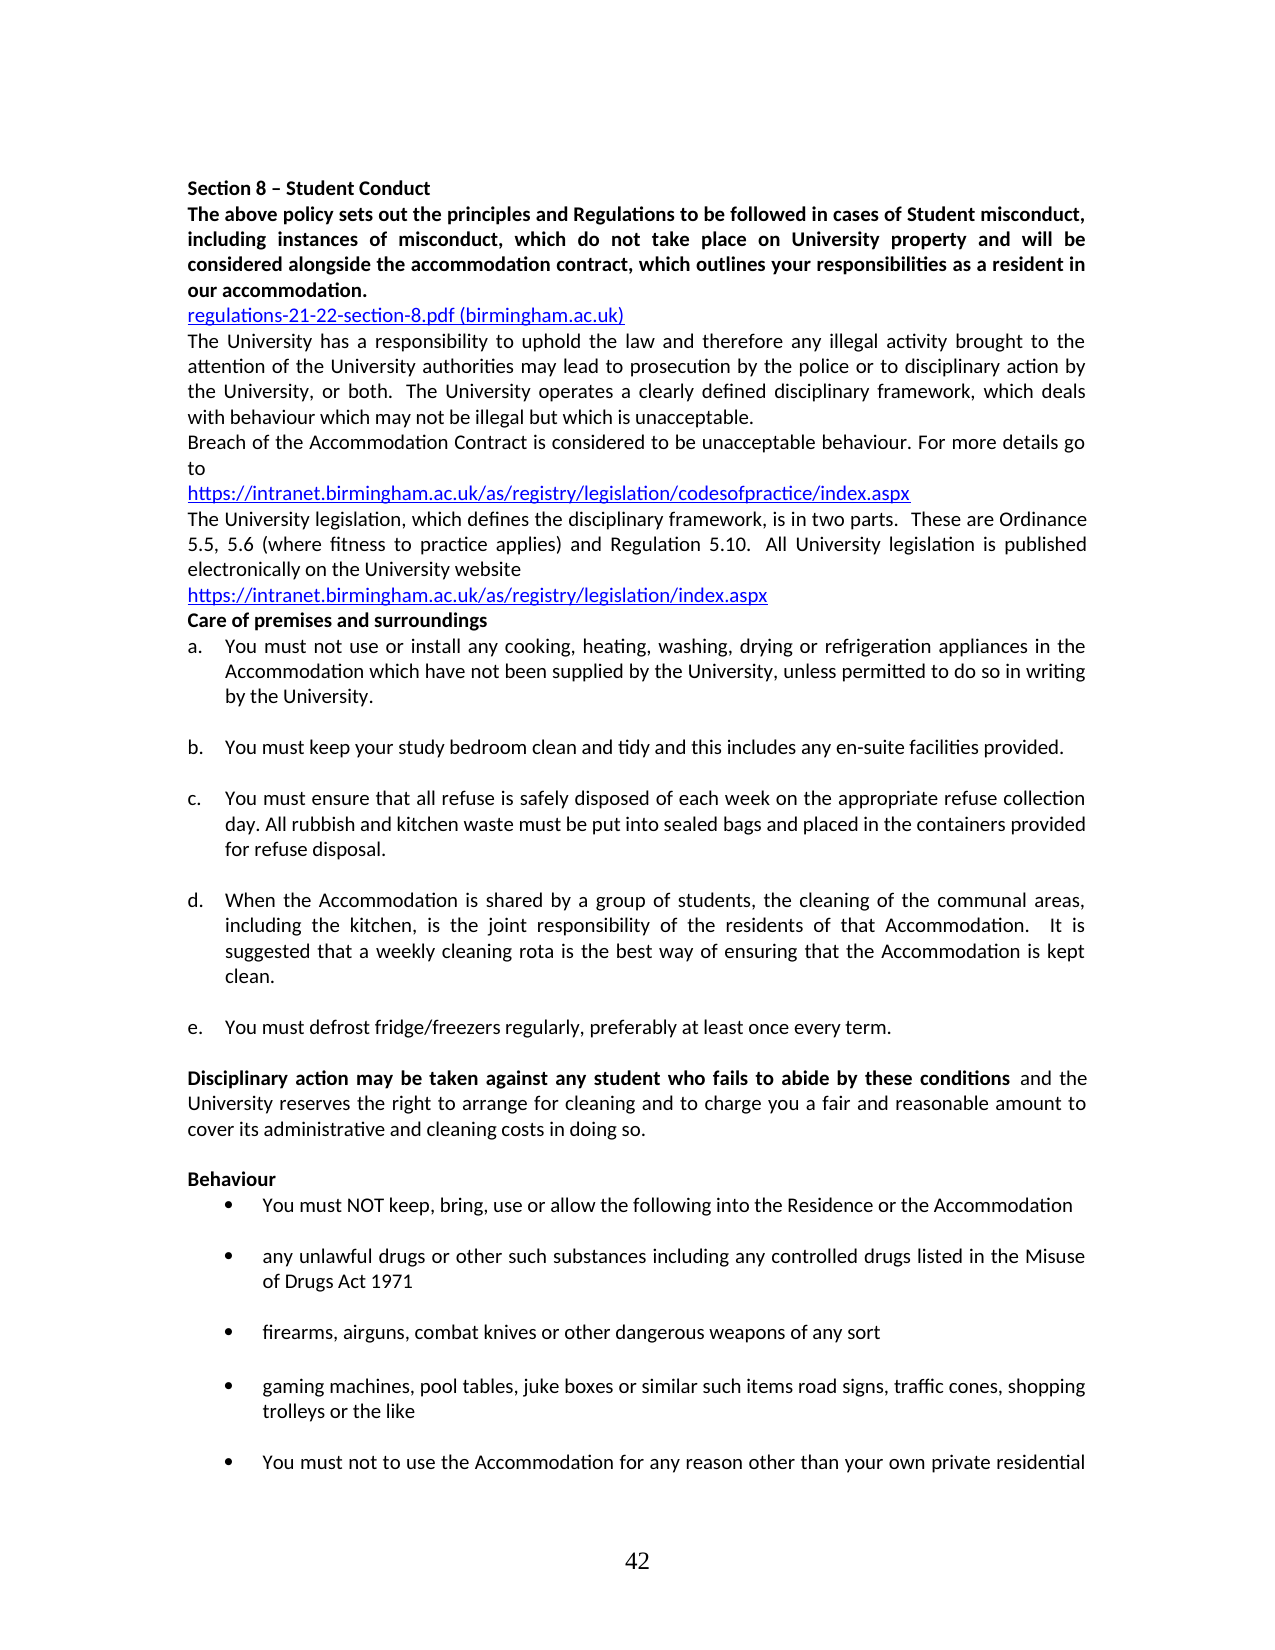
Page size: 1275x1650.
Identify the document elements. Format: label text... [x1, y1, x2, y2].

list When the Accommodation is shared by a group of students, the cleaning of the communal areas, including the kitchen, is the joint responsibility of the residents of that Accommodation. It is suggested that a weekly cleaning rota is the best way of ensuring that the Accommodation is kept clean. [187, 887, 1087, 989]
text Breach of the Accommodation Contract is considered to be unacceptable behaviour. For more details go to [187, 429, 1087, 480]
text regulations-21-22-section-8.pdf (birmingham.ac.uk) [187, 302, 1087, 328]
subtitle Disciplinary action may be taken against any student who fails to abide by these conditions and the University reserves the right to arrange for cleaning and to charge you a fair and reasonable amount to cover its administrative and cleaning costs in doing so. [187, 1065, 1087, 1141]
list You must not use or install any cooking, heating, washing, drying or refrigeration appliances in the Accommodation which have not been supplied by the University, unless permitted to do so in writing by the University. [187, 633, 1087, 709]
text Section 8 – Student Conduct [187, 175, 1087, 201]
list any unlawful drugs or other such substances including any controlled drugs listed in the Misuse of Drugs Act 1971 [225, 1243, 1087, 1294]
list You must defrost fridge/freezers regularly, preferably at least once every term. [187, 1014, 1087, 1039]
list You must keep your study bedroom clean and tidy and this includes any en-suite facilities provided. [187, 734, 1087, 760]
text Care of premises and surroundings [187, 607, 1087, 633]
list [225, 1449, 1087, 1475]
text https://intranet.birmingham.ac.uk/as/registry/legislation/index.aspx [187, 582, 1087, 607]
list You must NOT keep, bring, use or allow the following into the Residence or the Accommodation [225, 1192, 1087, 1217]
list gaming machines, pool tables, juke boxes or similar such items road signs, traffic cones, shopping trolleys or the like [225, 1373, 1087, 1424]
list firearms, airguns, combat knives or other dangerous weapons of any sort [225, 1319, 1087, 1344]
text https://intranet.birmingham.ac.uk/as/registry/legislation/codesofpractice/index.aspx [187, 480, 1087, 506]
text The above policy sets out the principles and Regulations to be followed in cases of Student misconduct, including instances of misconduct, which do not take place on University property and will be considered alongside the accommodation contract, which outlines your responsibilities as a resident in our accommodation. [187, 201, 1087, 302]
text The University legislation, which defines the disciplinary framework, is in two parts. These are Ordinance 5.5, 5.6 (where fitness to practice applies) and Regulation 5.10. All University legislation is published electronically on the University website [187, 506, 1087, 582]
text The University has a responsibility to uphold the law and therefore any illegal activity brought to the attention of the University authorities may lead to prosecution by the police or to disciplinary action by the University, or both. The University operates a clearly defined disciplinary framework, which deals with behaviour which may not be illegal but which is unacceptable. [187, 328, 1087, 429]
text Behaviour [187, 1167, 1087, 1192]
list You must ensure that all refuse is safely disposed of each week on the appropriate refuse collection day. All rubbish and kitchen waste must be put into sealed bags and placed in the containers provided for refuse disposal. [187, 785, 1087, 862]
